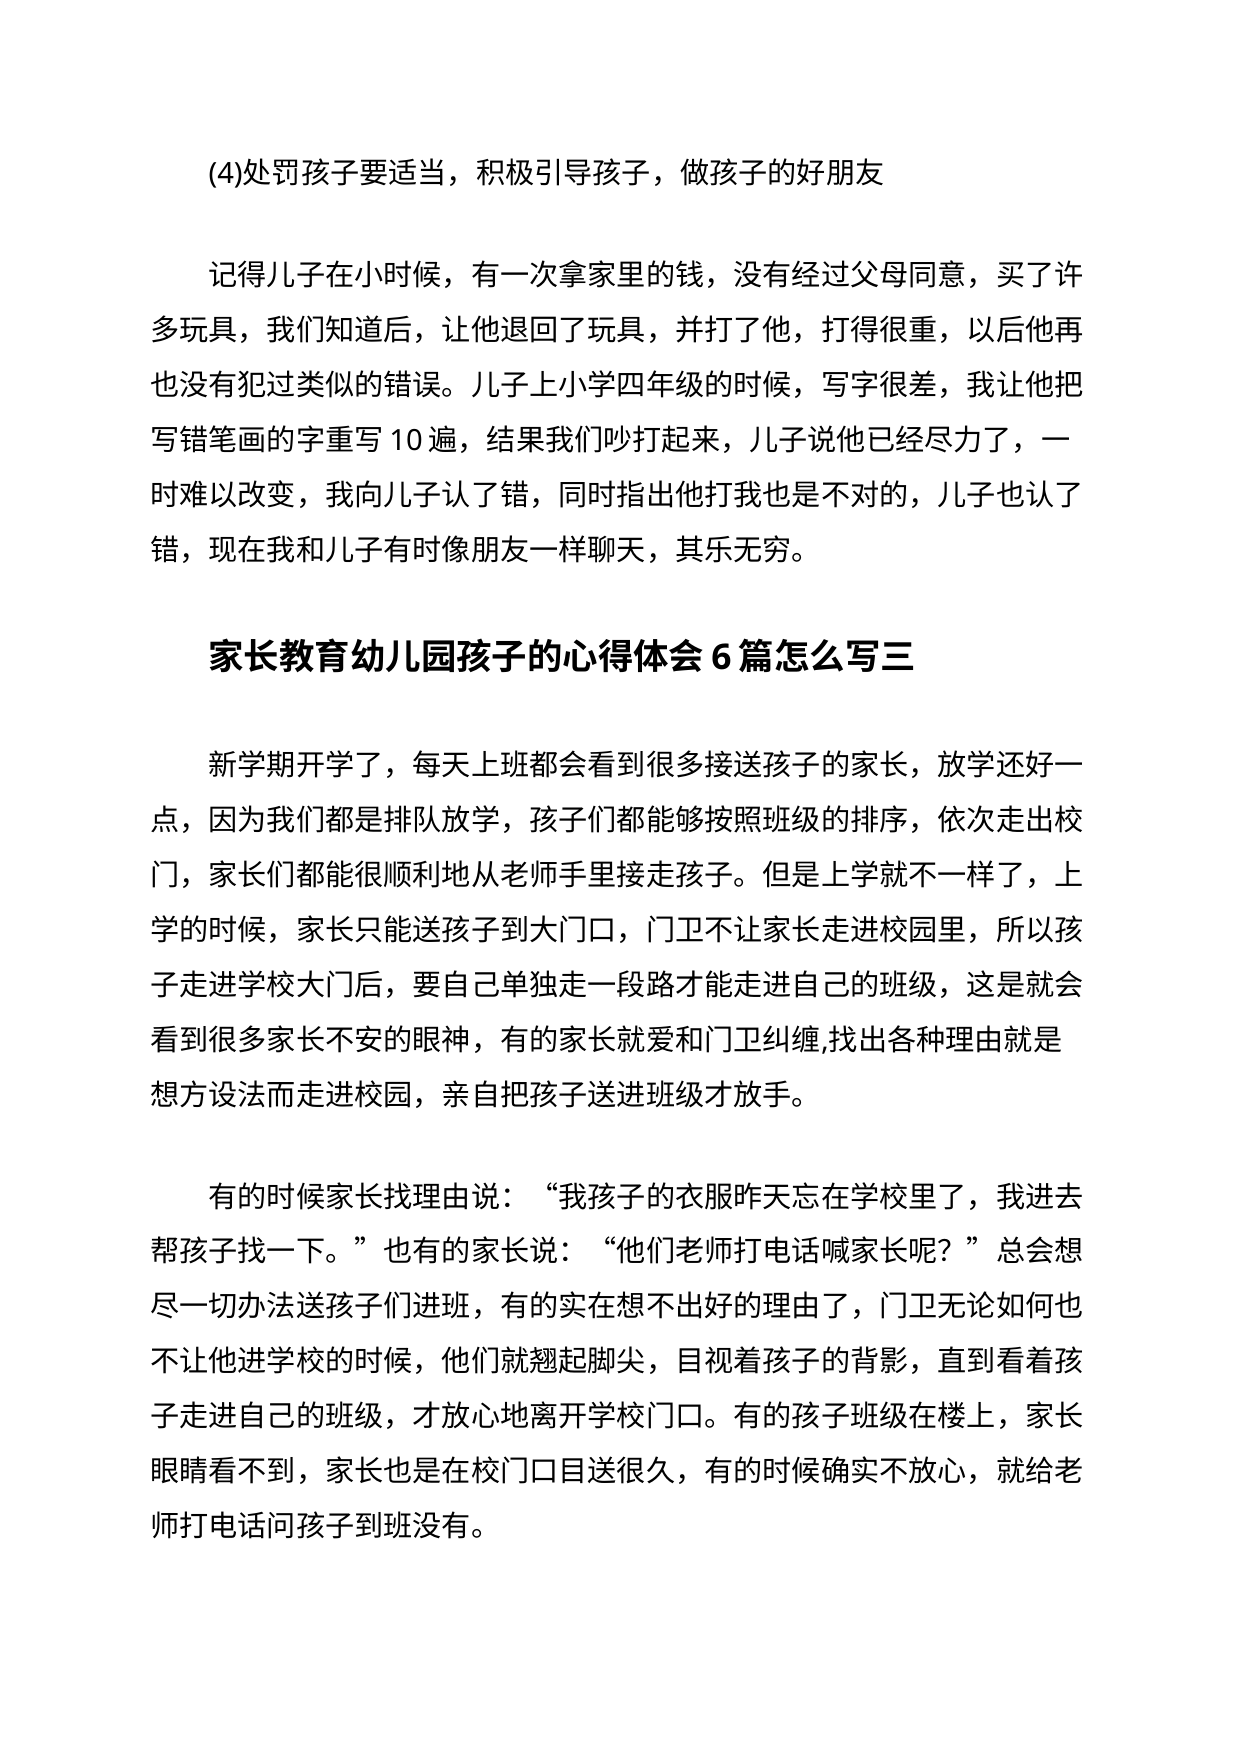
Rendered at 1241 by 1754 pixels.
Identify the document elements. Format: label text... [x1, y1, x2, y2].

text 家长教育幼儿园孩子的心得体会6篇怎么写三 [150, 628, 1090, 680]
text 新学期开学了，每天上班都会看到很多接送孩子的家长，放学还好一点，因为我们都是排队放学，孩子们都能够按照班级的排序，依次走出校门，家长们都能很顺利地从老师手里接走孩子。但是上学就不一样了，上学的时候，家长只能送孩子到大门口，门卫不让家长走进校园里，所以孩子走进学校大门后，要自己单独走一段路才能走进自己的班级，这是就会看到很多家长不安的眼神，有的家长就爱和门卫纠缠,找出各种理由就是想方设法而走进校园，亲自把孩子送进班级才放手。 [150, 742, 1090, 1114]
text (4)处罚孩子要适当，积极引导孩子，做孩子的好朋友 [150, 150, 1090, 192]
text 有的时候家长找理由说：“我孩子的衣服昨天忘在学校里了，我进去帮孩子找一下。”也有的家长说：“他们老师打电话喊家长呢？”总会想尽一切办法送孩子们进班，有的实在想不出好的理由了，门卫无论如何也不让他进学校的时候，他们就翘起脚尖，目视着孩子的背影，直到看着孩子走进自己的班级，才放心地离开学校门口。有的孩子班级在楼上，家长眼睛看不到，家长也是在校门口目送很久，有的时候确实不放心，就给老师打电话问孩子到班没有。 [150, 1173, 1090, 1545]
text 记得儿子在小时候，有一次拿家里的钱，没有经过父母同意，买了许多玩具，我们知道后，让他退回了玩具，并打了他，打得很重，以后他再也没有犯过类似的错误。儿子上小学四年级的时候，写字很差，我让他把写错笔画的字重写10遍，结果我们吵打起来，儿子说他已经尽力了，一时难以改变，我向儿子认了错，同时指出他打我也是不对的，儿子也认了错，现在我和儿子有时像朋友一样聊天，其乐无穷。 [150, 252, 1090, 569]
